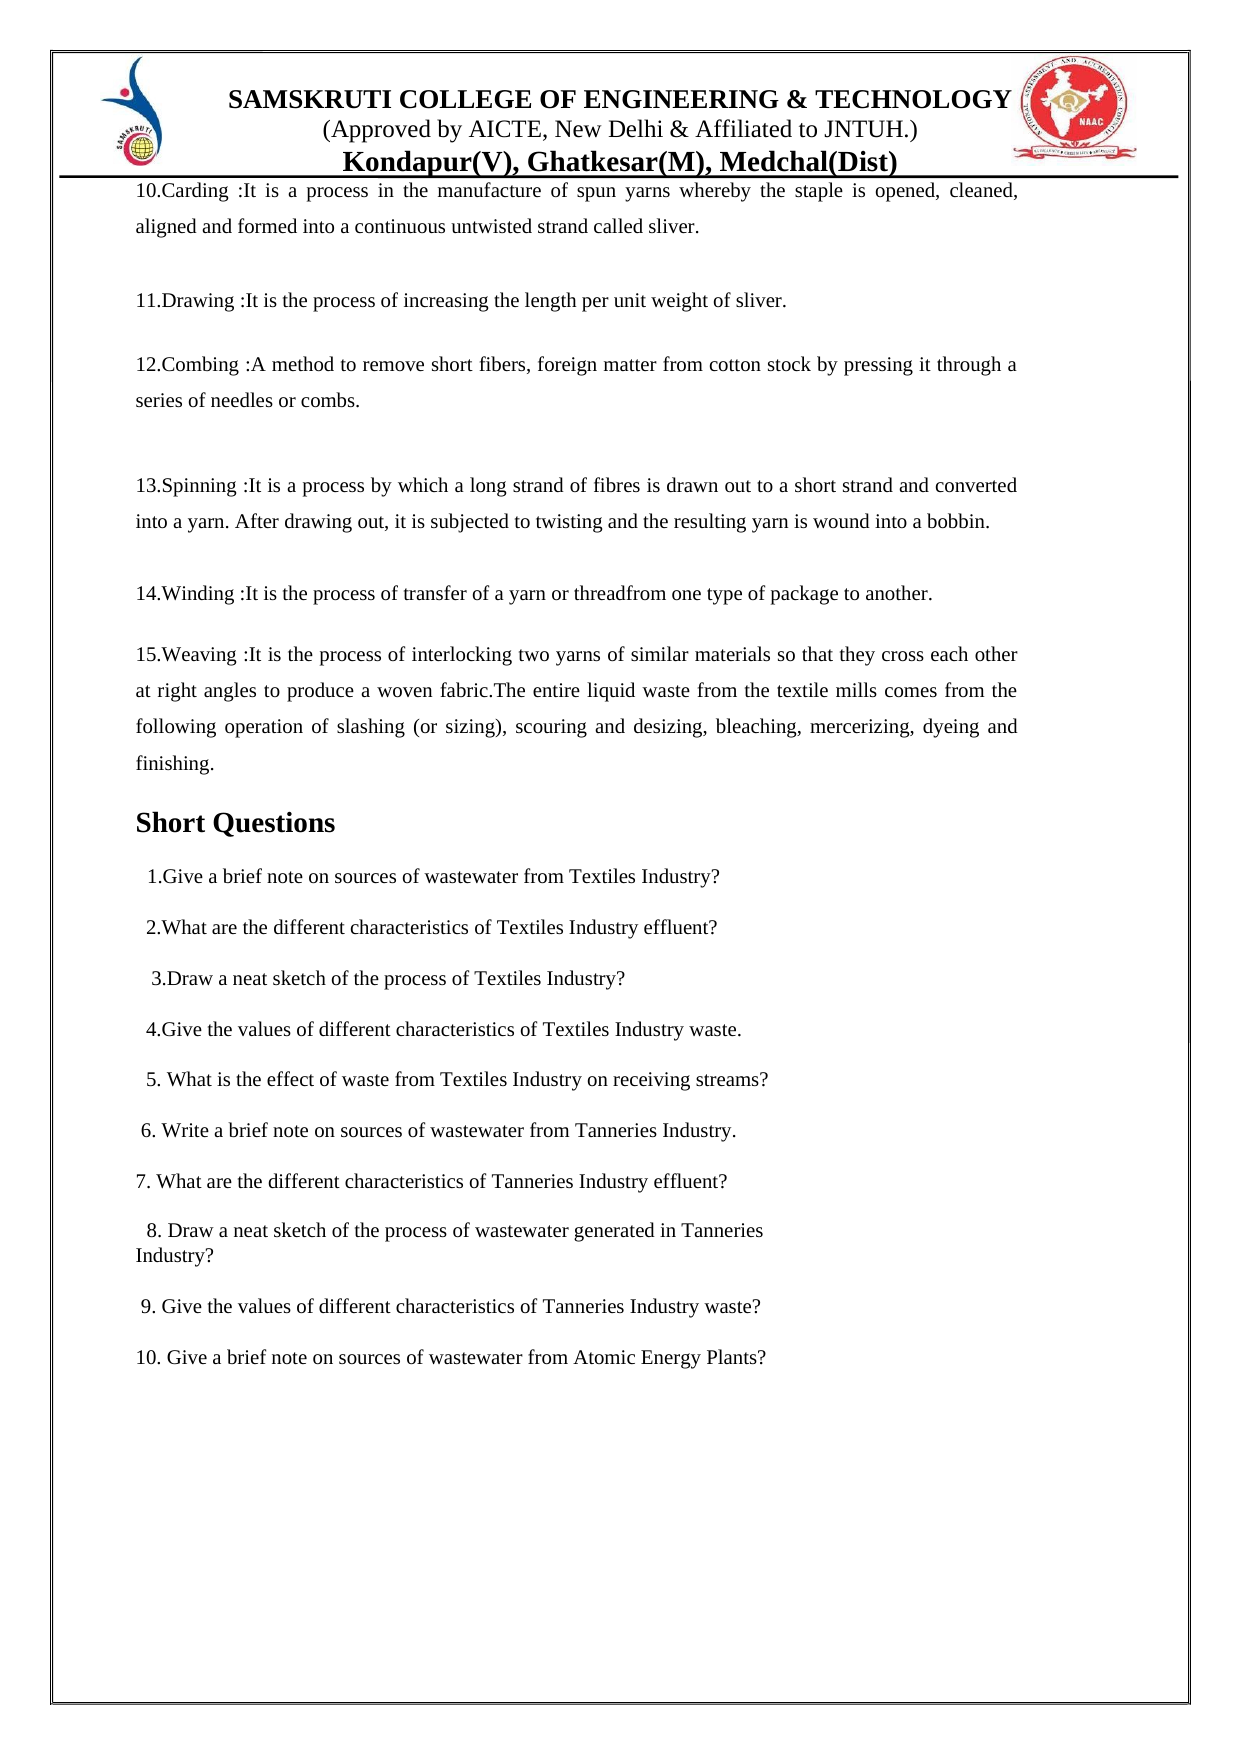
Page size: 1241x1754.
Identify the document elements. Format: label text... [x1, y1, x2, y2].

text 7. What are the different characteristics of Tanneries Industry effluent? [135, 1168, 1105, 1194]
text 14.Winding :It is the process of transfer of a yarn or threadfrom one type of package to another. [135, 581, 1105, 605]
text (Approved by AICTE, New Delhi & Affiliated to JNTUH.) [226, 115, 1015, 143]
text 13.Spinning :It is a process by which a long strand of fibres is drawn out to a short strand and converted into a yarn. After drawing out, it is subjected to twisting and the resulting yarn is wound into a bobbin. [135, 473, 1019, 533]
picture [100, 54, 166, 166]
subtitle Kondapur(V), Ghatkesar(M), Medchal(Dist) [226, 144, 1014, 178]
text 5. What is the effect of waste from Textiles Industry on receiving streams? [135, 1067, 1105, 1092]
text 1.Give a brief note on sources of wastewater from Textiles Industry? [147, 863, 1105, 889]
text 3.Draw a neat sketch of the process of Textiles Industry? [135, 965, 1105, 990]
text 11.Drawing :It is the process of increasing the length per unit weight of sliver. [135, 286, 1105, 312]
subtitle SAMSKRUTI COLLEGE OF ENGINEERING & TECHNOLOGY [226, 84, 1014, 115]
text Short Questions [135, 812, 800, 838]
text 2.What are the different characteristics of Textiles Industry effluent? [135, 914, 1105, 939]
text 12.Combing :A method to remove short fibers, foreign matter from cotton stock by pressing it through a series of needles or combs. [135, 352, 1018, 412]
text 15.Weaving :It is the process of interlocking two yarns of similar materials so that they cross each other at right angles to produce a woven fabric.The entire liquid waste from the textile mills comes from the following operation of slashing (or sizing), scouring and desizing, bleaching, mercerizing, dyeing and finishing. [135, 642, 1020, 774]
text Industry? [135, 1242, 1105, 1268]
text 6. Write a brief note on sources of wastewater from Tanneries Industry. [135, 1117, 1105, 1143]
text 10.Carding :It is a process in the manufacture of spun yarns whereby the staple is opened, cleaned, aligned and formed into a continuous untwisted strand called sliver. [135, 178, 1019, 238]
text 10. Give a brief note on sources of wastewater from Atomic Energy Plants? [135, 1344, 1105, 1369]
text 9. Give the values of different characteristics of Tanneries Industry waste? [135, 1293, 1105, 1318]
picture [1011, 54, 1137, 166]
text 8. Draw a neat sketch of the process of wastewater generated in Tanneries [146, 1219, 1105, 1242]
text 4.Give the values of different characteristics of Textiles Industry waste. [135, 1016, 1105, 1041]
